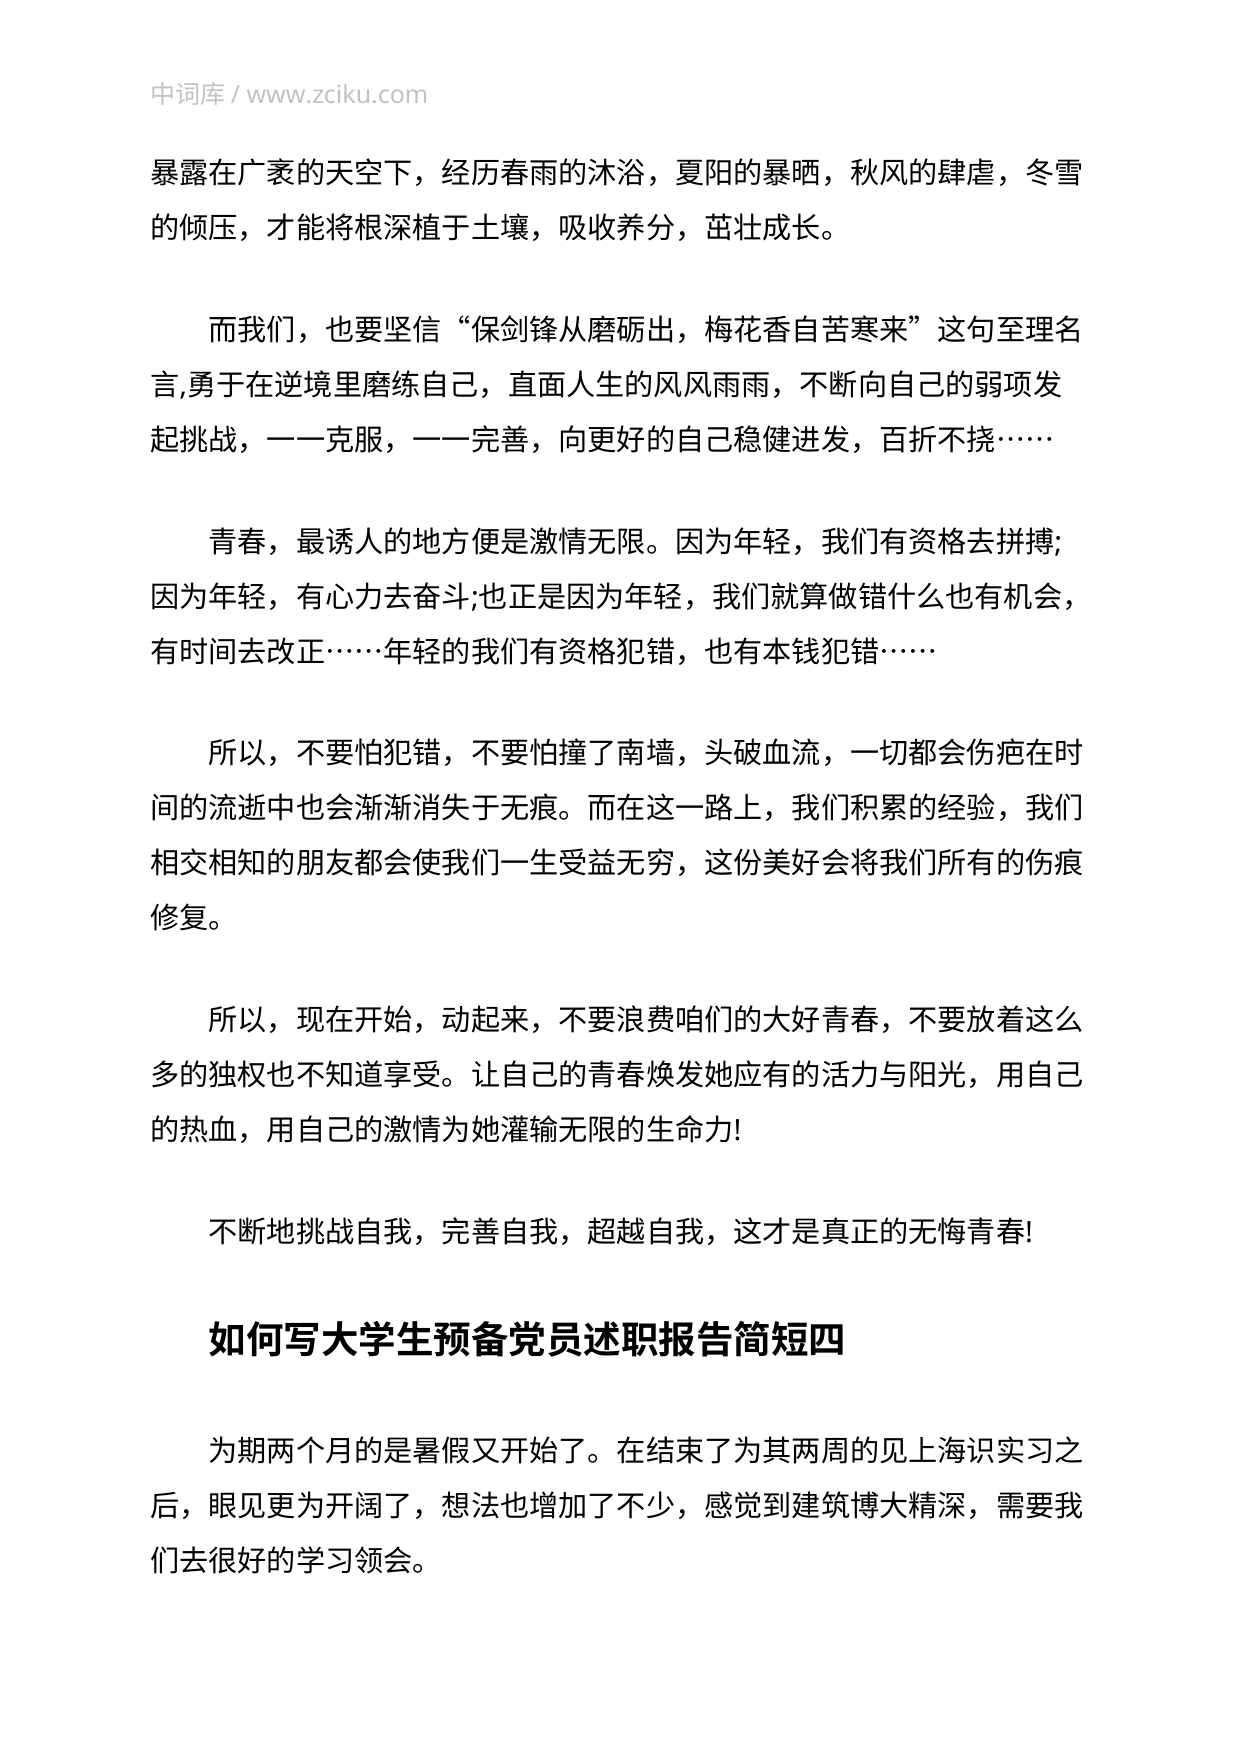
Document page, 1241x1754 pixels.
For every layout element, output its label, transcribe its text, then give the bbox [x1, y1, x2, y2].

text 不断地挑战自我，完善自我，超越自我，这才是真正的无悔青春! [150, 1208, 1090, 1251]
text 所以，不要怕犯错，不要怕撞了南墙，头破血流，一切都会伤疤在时间的流逝中也会渐渐消失于无痕。而在这一路上，我们积累的经验，我们相交相知的朋友都会使我们一生受益无穷，这份美好会将我们所有的伤痕修复。 [150, 730, 1090, 937]
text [150, 150, 1090, 247]
text 如何写大学生预备党员述职报告简短四 [150, 1310, 1090, 1364]
text 所以，现在开始，动起来，不要浪费咱们的大好青春，不要放着这么多的独权也不知道享受。让自己的青春焕发她应有的活力与阳光，用自己的热血，用自己的激情为她灌输无限的生命力! [150, 997, 1090, 1149]
text 而我们，也要坚信“保剑锋从磨砺出，梅花香自苦寒来”这句至理名言,勇于在逆境里磨练自己，直面人生的风风雨雨，不断向自己的弱项发起挑战，一一克服，一一完善，向更好的自己稳健进发，百折不挠…… [150, 307, 1090, 459]
text 青春，最诱人的地方便是激情无限。因为年轻，我们有资格去拼搏;因为年轻，有心力去奋斗;也正是因为年轻，我们就算做错什么也有机会，有时间去改正……年轻的我们有资格犯错，也有本钱犯错…… [150, 518, 1090, 671]
text 为期两个月的是暑假又开始了。在结束了为其两周的见上海识实习之后，眼见更为开阔了，想法也增加了不少，感觉到建筑博大精深，需要我们去很好的学习领会。 [150, 1428, 1090, 1580]
